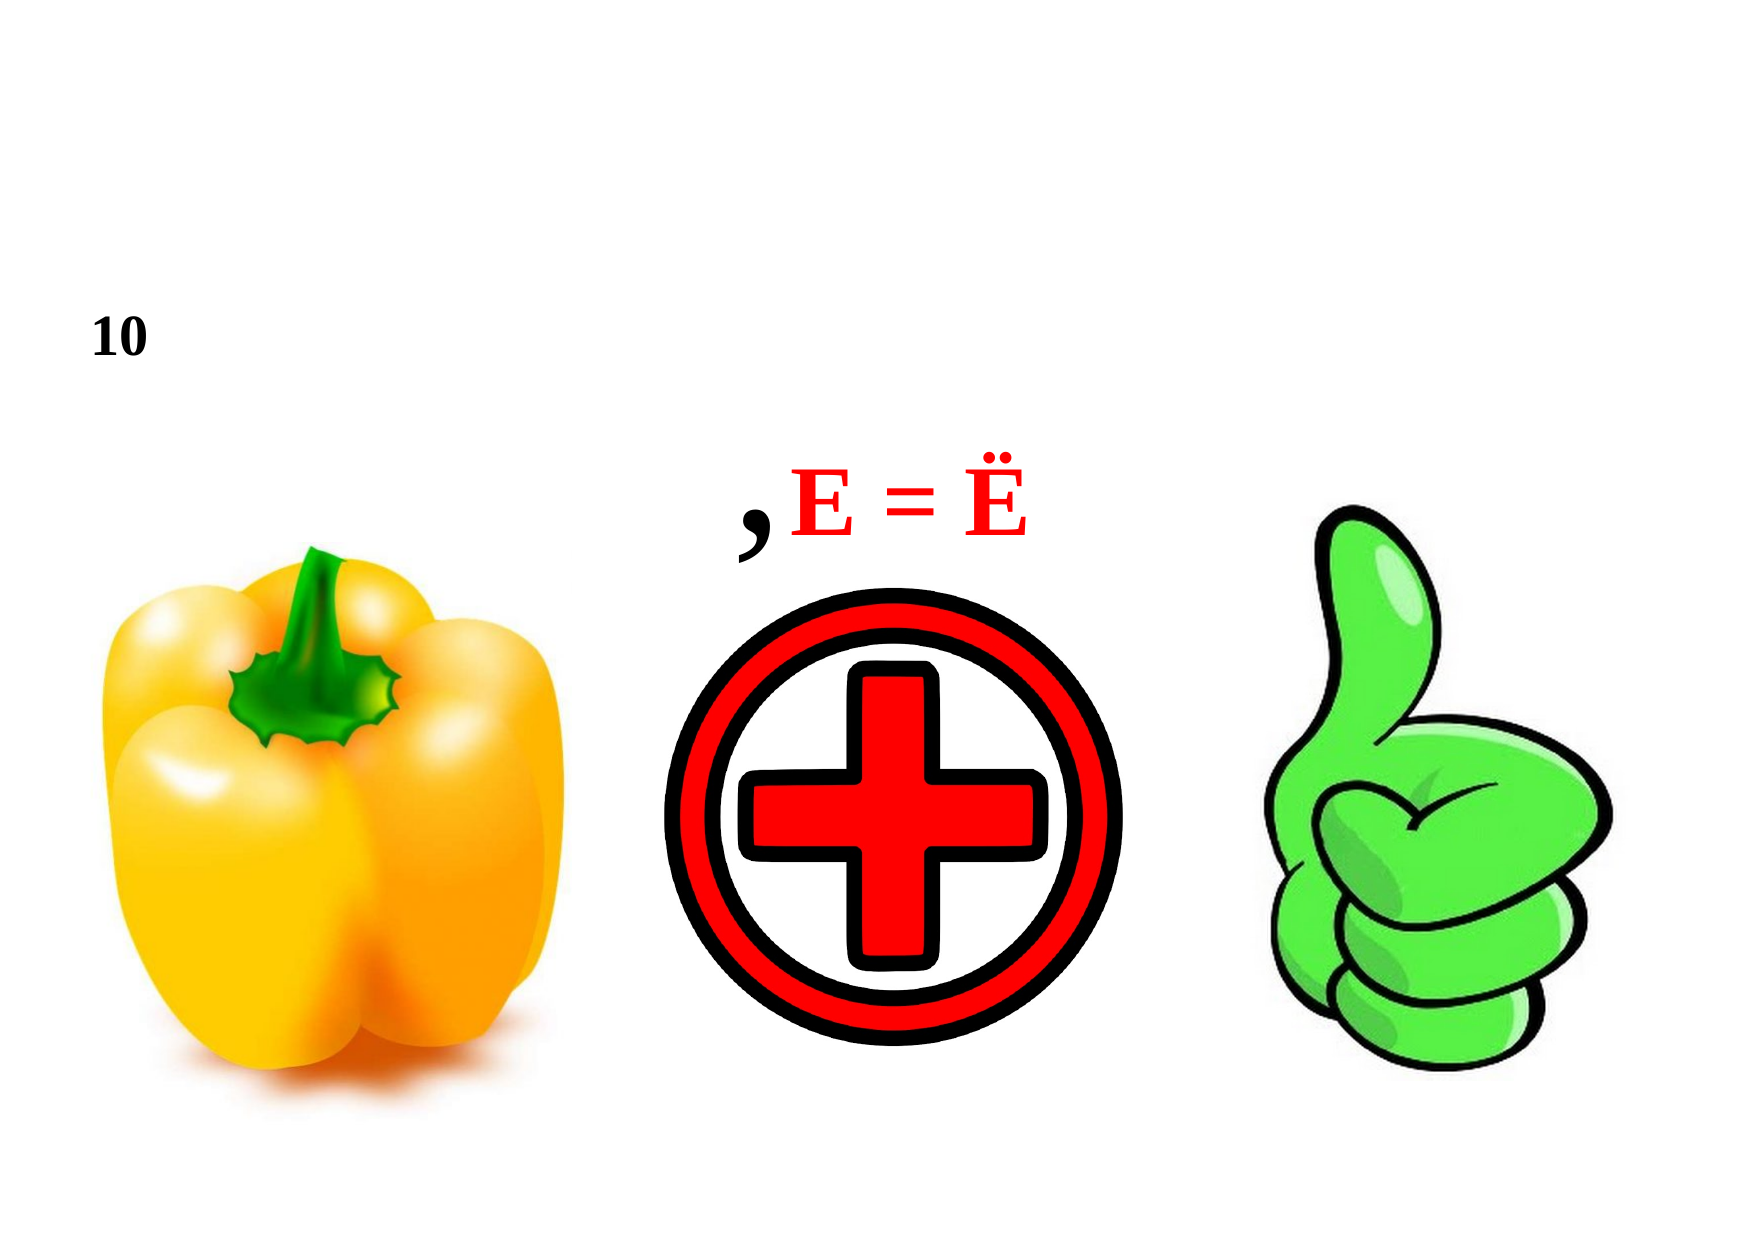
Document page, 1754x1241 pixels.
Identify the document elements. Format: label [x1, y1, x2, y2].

picture [75, 542, 572, 1123]
picture [632, 490, 1725, 1081]
